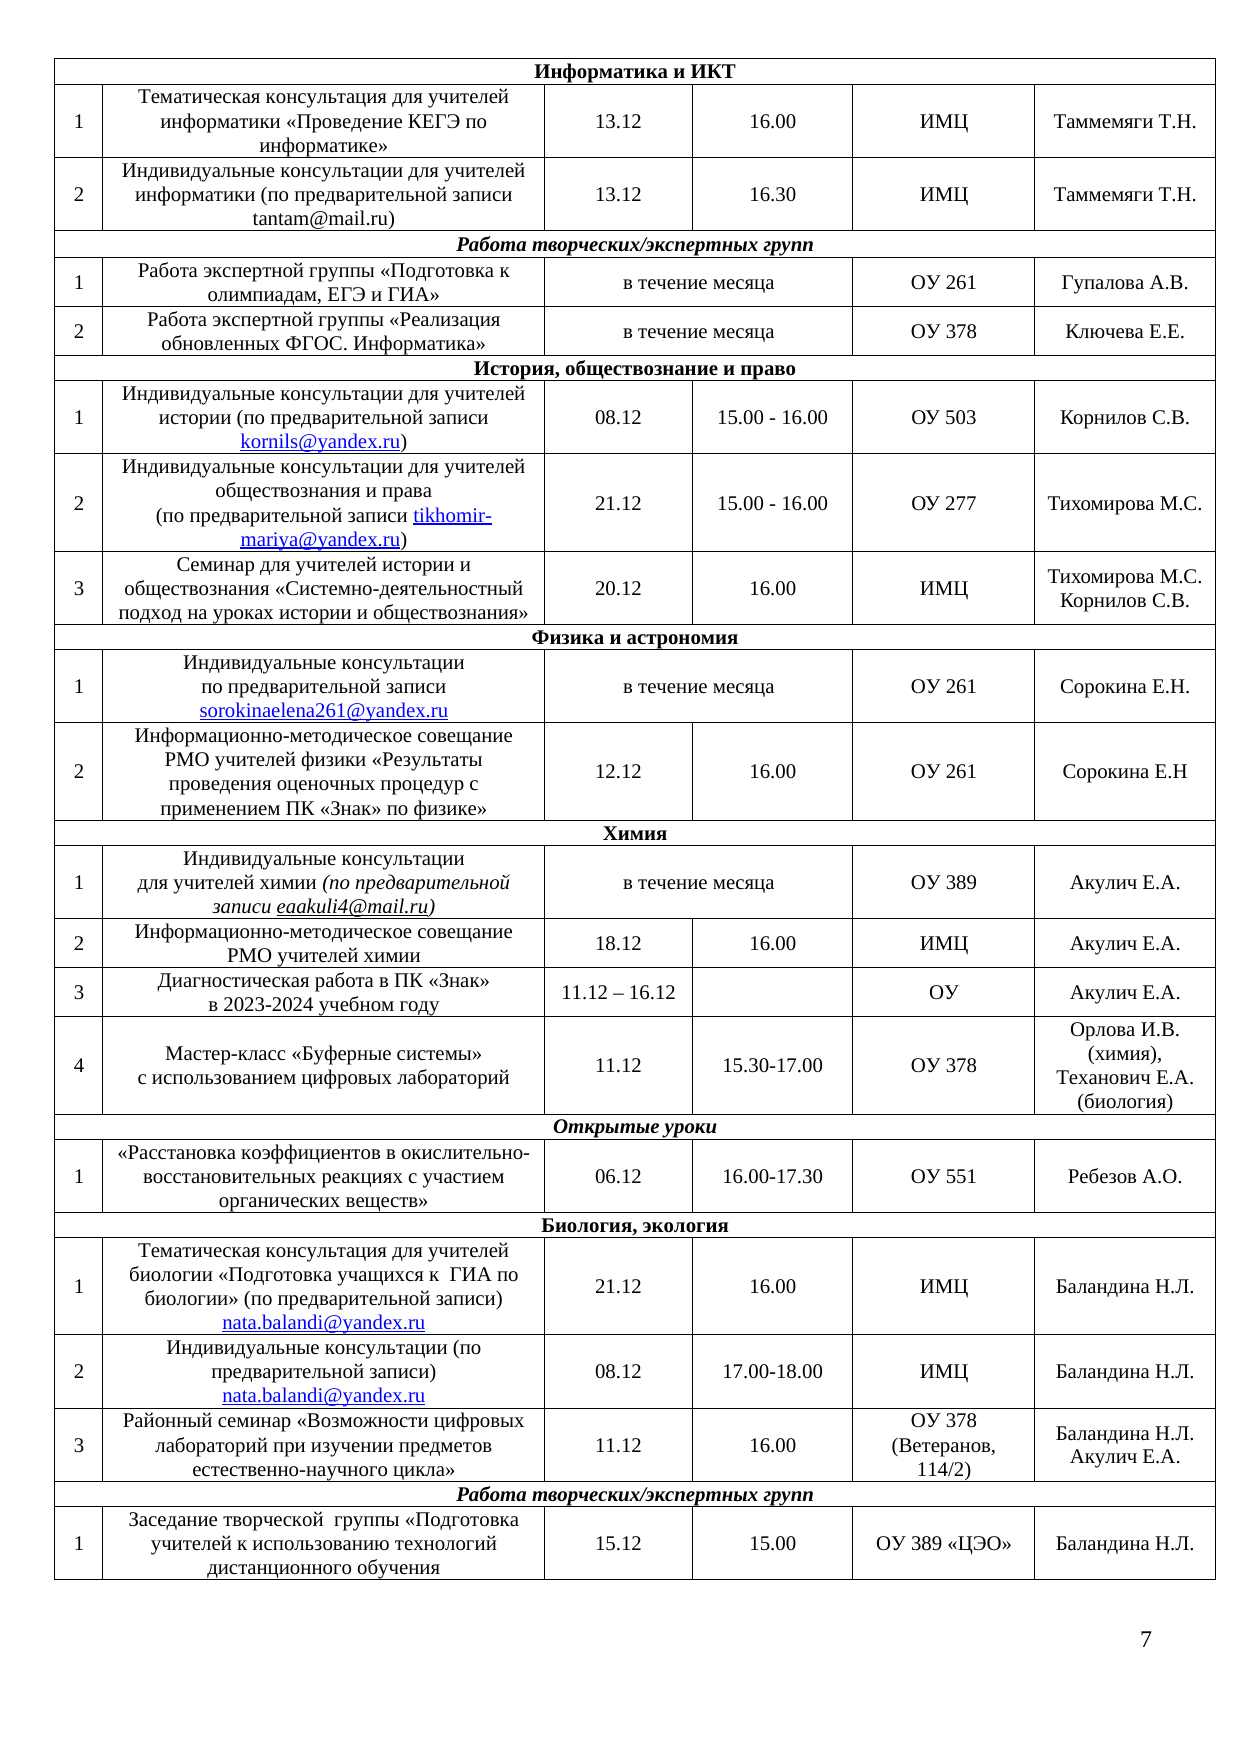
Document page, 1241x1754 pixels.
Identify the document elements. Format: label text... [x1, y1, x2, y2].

table_cell ОУ [853, 968, 1034, 1016]
table_cell 11.12 – 16.12 [545, 968, 692, 1016]
table_cell Мастер-класс «Буферные системы» с использованием цифровых лабораторий [103, 1017, 544, 1113]
table_cell 2 [55, 919, 102, 967]
table_cell в течение месяца [545, 650, 852, 722]
table_cell Орлова И.В. (химия), Теханович Е.А. (биология) [1035, 1017, 1215, 1113]
table_cell «Расстановка коэффициентов в окислительно-восстановительных реакциях с участием органических веществ» [103, 1140, 544, 1212]
table_cell 1 [55, 650, 102, 722]
table_cell 3 [55, 1409, 102, 1481]
table_cell Ключева Е.Е. [1035, 307, 1215, 355]
table_cell Акулич Е.А. [1035, 968, 1215, 1016]
table_cell Акулич Е.А. [1035, 846, 1215, 918]
table_cell 16.00 [693, 1409, 852, 1481]
table_cell 1 [55, 85, 102, 157]
table_cell Информационно-методическое совещание РМО учителей химии [103, 919, 544, 967]
table_cell 16.30 [693, 158, 852, 230]
table_cell Тихомирова М.С. Корнилов С.В. [1035, 552, 1215, 624]
table_cell ИМЦ [853, 85, 1034, 157]
table_cell Индивидуальные консультации для учителей истории (по предварительной записи kornils@yandex.ru) [103, 381, 544, 453]
table_cell ОУ 261 [853, 723, 1034, 819]
table_cell 13.12 [545, 158, 692, 230]
table_cell в течение месяца [545, 258, 852, 306]
table_cell 15.00 - 16.00 [693, 454, 852, 551]
table_cell ОУ 261 [853, 258, 1034, 306]
table_cell в течение месяца [545, 846, 852, 918]
table_cell 16.00-17.30 [693, 1140, 852, 1212]
table_cell Районный семинар «Возможности цифровых лабораторий при изучении предметов естественно-научного цикла» [103, 1409, 544, 1481]
table_cell [693, 968, 852, 1016]
table_cell Таммемяги Т.Н. [1035, 85, 1215, 157]
table_cell Баландина Н.Л. [1035, 1335, 1215, 1407]
table_cell Работа экспертной группы «Подготовка к олимпиадам, ЕГЭ и ГИА» [103, 258, 544, 306]
table_cell 15.30-17.00 [693, 1017, 852, 1113]
table_cell 21.12 [545, 1238, 692, 1334]
table_cell 1 [55, 1238, 102, 1334]
table_cell 20.12 [545, 552, 692, 624]
table_cell Химия [55, 821, 1215, 844]
table_cell 16.00 [693, 1238, 852, 1334]
table_cell Акулич Е.А. [1035, 919, 1215, 967]
table_cell ОУ 389 [853, 846, 1034, 918]
table_cell ОУ 551 [853, 1140, 1034, 1212]
table_cell 15.12 [545, 1507, 692, 1579]
table_cell Информационно-методическое совещание РМО учителей физики «Результаты проведения оценочных процедур с применением ПК «Знак» по физике» [103, 723, 544, 819]
table_cell 2 [55, 307, 102, 355]
table_cell 15.00 [693, 1507, 852, 1579]
table_cell 3 [55, 552, 102, 624]
table_cell Физика и астрономия [55, 625, 1215, 649]
table_cell Работа творческих/экспертных групп [55, 1482, 1215, 1506]
table_cell ОУ 261 [853, 650, 1034, 722]
table_cell 1 [55, 381, 102, 453]
table_cell Корнилов С.В. [1035, 381, 1215, 453]
table_cell 11.12 [545, 1017, 692, 1113]
table_cell 21.12 [545, 454, 692, 551]
table_cell Работа экспертной группы «Реализация обновленных ФГОС. Информатика» [103, 307, 544, 355]
table_cell Индивидуальные консультации для учителей химии (по предварительной записи eaakuli4@mail.ru) [103, 846, 544, 918]
table_cell Открытые уроки [55, 1115, 1215, 1138]
table_cell ОУ 389 «ЦЭО» [853, 1507, 1034, 1579]
table_cell Семинар для учителей истории и обществознания «Системно-деятельностный подход на уроках истории и обществознания» [103, 552, 544, 624]
table_cell Сорокина Е.Н [1035, 723, 1215, 819]
table_cell Гупалова А.В. [1035, 258, 1215, 306]
table_cell Индивидуальные консультации для учителей информатики (по предварительной записи tantam@mail.ru) [103, 158, 544, 230]
table_cell ИМЦ [853, 158, 1034, 230]
table_cell ОУ 378 [853, 307, 1034, 355]
table_cell Баландина Н.Л. [1035, 1238, 1215, 1334]
table_cell Работа творческих/экспертных групп [55, 231, 1215, 257]
table_cell ИМЦ [853, 1335, 1034, 1407]
table_cell Сорокина Е.Н. [1035, 650, 1215, 722]
table_cell 12.12 [545, 723, 692, 819]
table_cell ИМЦ [853, 919, 1034, 967]
table_cell Тихомирова М.С. [1035, 454, 1215, 551]
table_cell 2 [55, 158, 102, 230]
table_cell ОУ 378 (Ветеранов, 114/2) [853, 1409, 1034, 1481]
table_cell Индивидуальные консультации по предварительной записи sorokinaelena261@yandex.ru [103, 650, 544, 722]
table_cell История, обществознание и право [55, 356, 1215, 380]
table_cell Таммемяги Т.Н. [1035, 158, 1215, 230]
table_cell Заседание творческой группы «Подготовка учителей к использованию технологий дистанционного обучения [103, 1507, 544, 1579]
table_cell Диагностическая работа в ПК «Знак» в 2023-2024 учебном году [103, 968, 544, 1016]
table_header Информатика и ИКТ [55, 59, 1215, 83]
table_cell 11.12 [545, 1409, 692, 1481]
table_cell ОУ 378 [853, 1017, 1034, 1113]
table_cell 08.12 [545, 1335, 692, 1407]
table_cell 1 [55, 846, 102, 918]
table_cell 16.00 [693, 919, 852, 967]
table_cell 15.00 - 16.00 [693, 381, 852, 453]
table_cell Биология, экология [55, 1213, 1215, 1237]
table_cell 4 [55, 1017, 102, 1113]
table_cell 2 [55, 454, 102, 551]
table_cell Тематическая консультация для учителей информатики «Проведение КЕГЭ по информатике» [103, 85, 544, 157]
table_cell 17.00-18.00 [693, 1335, 852, 1407]
table_cell 18.12 [545, 919, 692, 967]
table_cell в течение месяца [545, 307, 852, 355]
table_cell 13.12 [545, 85, 692, 157]
table_cell 16.00 [693, 723, 852, 819]
table_cell 1 [55, 1507, 102, 1579]
table_cell Индивидуальные консультации (по предварительной записи) nata.balandi@yandex.ru [103, 1335, 544, 1407]
table_cell 2 [55, 723, 102, 819]
table_cell 06.12 [545, 1140, 692, 1212]
table_cell 1 [55, 1140, 102, 1212]
table_cell Индивидуальные консультации для учителей обществознания и права (по предварительной записи tikhomir-mariya@yandex.ru) [103, 454, 544, 551]
table_cell 2 [55, 1335, 102, 1407]
table_cell Баландина Н.Л. [1035, 1507, 1215, 1579]
table_cell 16.00 [693, 552, 852, 624]
table_cell 08.12 [545, 381, 692, 453]
table_cell Ребезов А.О. [1035, 1140, 1215, 1212]
table_cell 16.00 [693, 85, 852, 157]
table_cell ИМЦ [853, 1238, 1034, 1334]
table_cell 1 [55, 258, 102, 306]
table_cell Тематическая консультация для учителей биологии «Подготовка учащихся к ГИА по биологии» (по предварительной записи) nata.balandi@yandex.ru [103, 1238, 544, 1334]
table_cell ОУ 503 [853, 381, 1034, 453]
table_cell Баландина Н.Л. Акулич Е.А. [1035, 1409, 1215, 1481]
table_cell 3 [55, 968, 102, 1016]
table_cell ИМЦ [853, 552, 1034, 624]
table_cell ОУ 277 [853, 454, 1034, 551]
